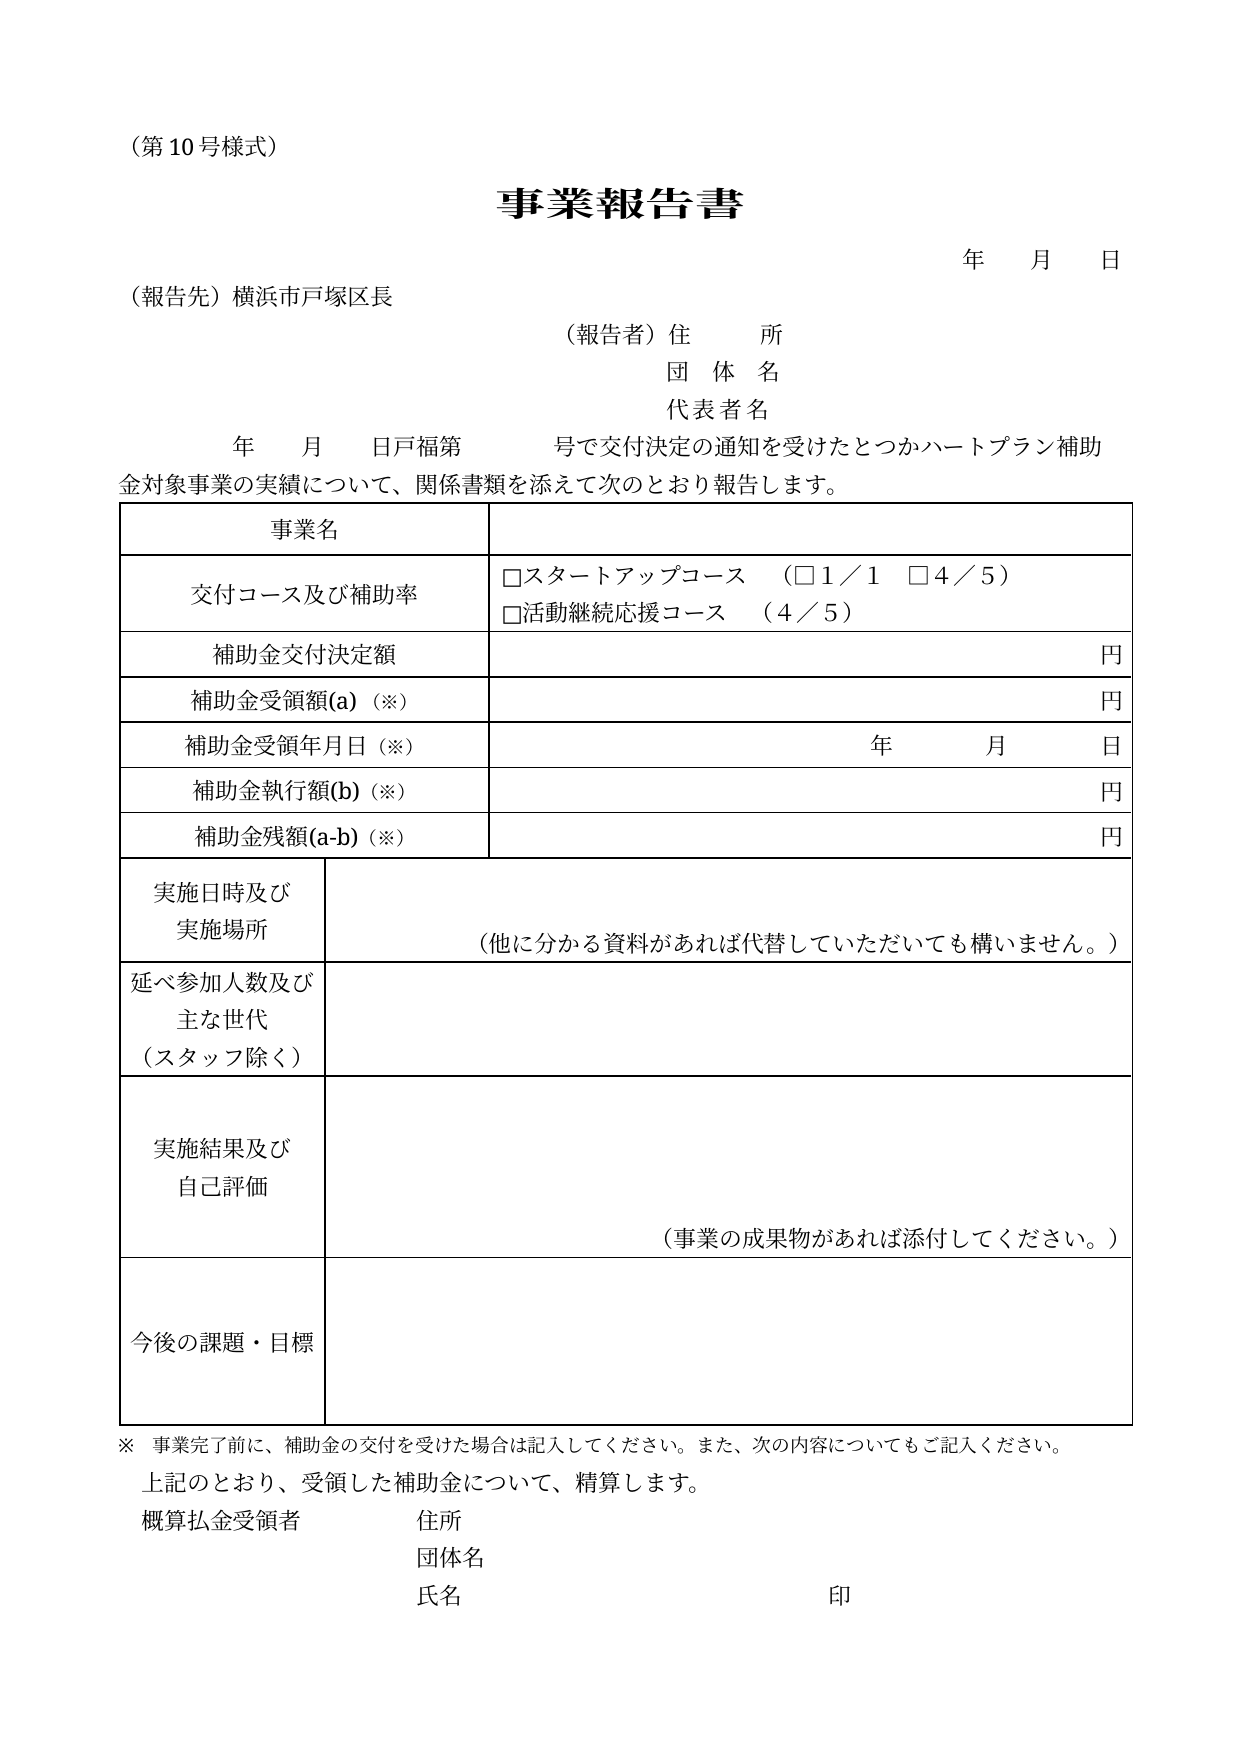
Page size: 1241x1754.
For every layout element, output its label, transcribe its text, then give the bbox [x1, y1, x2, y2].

table_cell 補助金交付決定額 [121, 632, 488, 676]
text 団 体 名 [578, 352, 1122, 389]
text 氏名 印 [118, 1576, 1122, 1613]
table_cell 補助金残額(a-b)（※） [121, 813, 488, 857]
table_cell 交付コース及び補助率 [121, 556, 488, 631]
table_cell 補助金受領額(a) （※） [121, 678, 488, 721]
table_cell 年 月 日 [490, 721, 1132, 767]
text 年 月 日 [118, 239, 1122, 277]
text （報告先）横浜市戸塚区長 [118, 277, 1122, 314]
table_cell 円 [490, 767, 1132, 812]
text （第10号様式） [118, 127, 1122, 164]
table_cell 円 [490, 631, 1132, 676]
table_cell [326, 857, 1132, 922]
text 上記のとおり、受領した補助金について、精算します。 [118, 1463, 1122, 1501]
table_cell 今後の課題・目標 [121, 1258, 324, 1424]
table_cell [326, 1257, 1132, 1424]
table_cell [326, 961, 1132, 1075]
table_cell 補助金受領年月日（※） [121, 723, 488, 767]
text （報告者）住 所 [118, 314, 1122, 352]
text 代表者名 [578, 389, 1122, 427]
table_cell [326, 1075, 1132, 1217]
text 年 月 日戸福第 号で交付決定の通知を受けたとつかハートプラン補助金対象事業の実績について、関係書類を添えて次のとおり報告します。 [118, 427, 1122, 502]
table_cell □スタートアップコース （□１／１ □４／５） □活動継続応援コース （４／５） [490, 554, 1132, 631]
table_cell （事業の成果物があれば添付してください。） [326, 1218, 1132, 1257]
table_cell 円 [490, 812, 1132, 857]
table_header 事業名 [121, 504, 488, 554]
table_cell 補助金執行額(b)（※） [121, 768, 488, 812]
table_cell 実施結果及び 自己評価 [121, 1077, 324, 1257]
text 概算払金受領者 住所 [118, 1501, 1122, 1538]
text 団体名 [118, 1538, 1122, 1576]
table_cell 延べ参加人数及び 主な世代 （スタッフ除く） [121, 963, 324, 1075]
text ※ 事業完了前に、補助金の交付を受けた場合は記入してください。また、次の内容についてもご記入ください。 [118, 1426, 1122, 1463]
table_cell 円 [490, 676, 1132, 721]
table_header [490, 504, 1132, 554]
text 事業報告書 [118, 164, 1122, 239]
table_cell （他に分かる資料があれば代替していただいても構いません。） [326, 922, 1132, 961]
table_cell 実施日時及び 実施場所 [121, 859, 324, 961]
